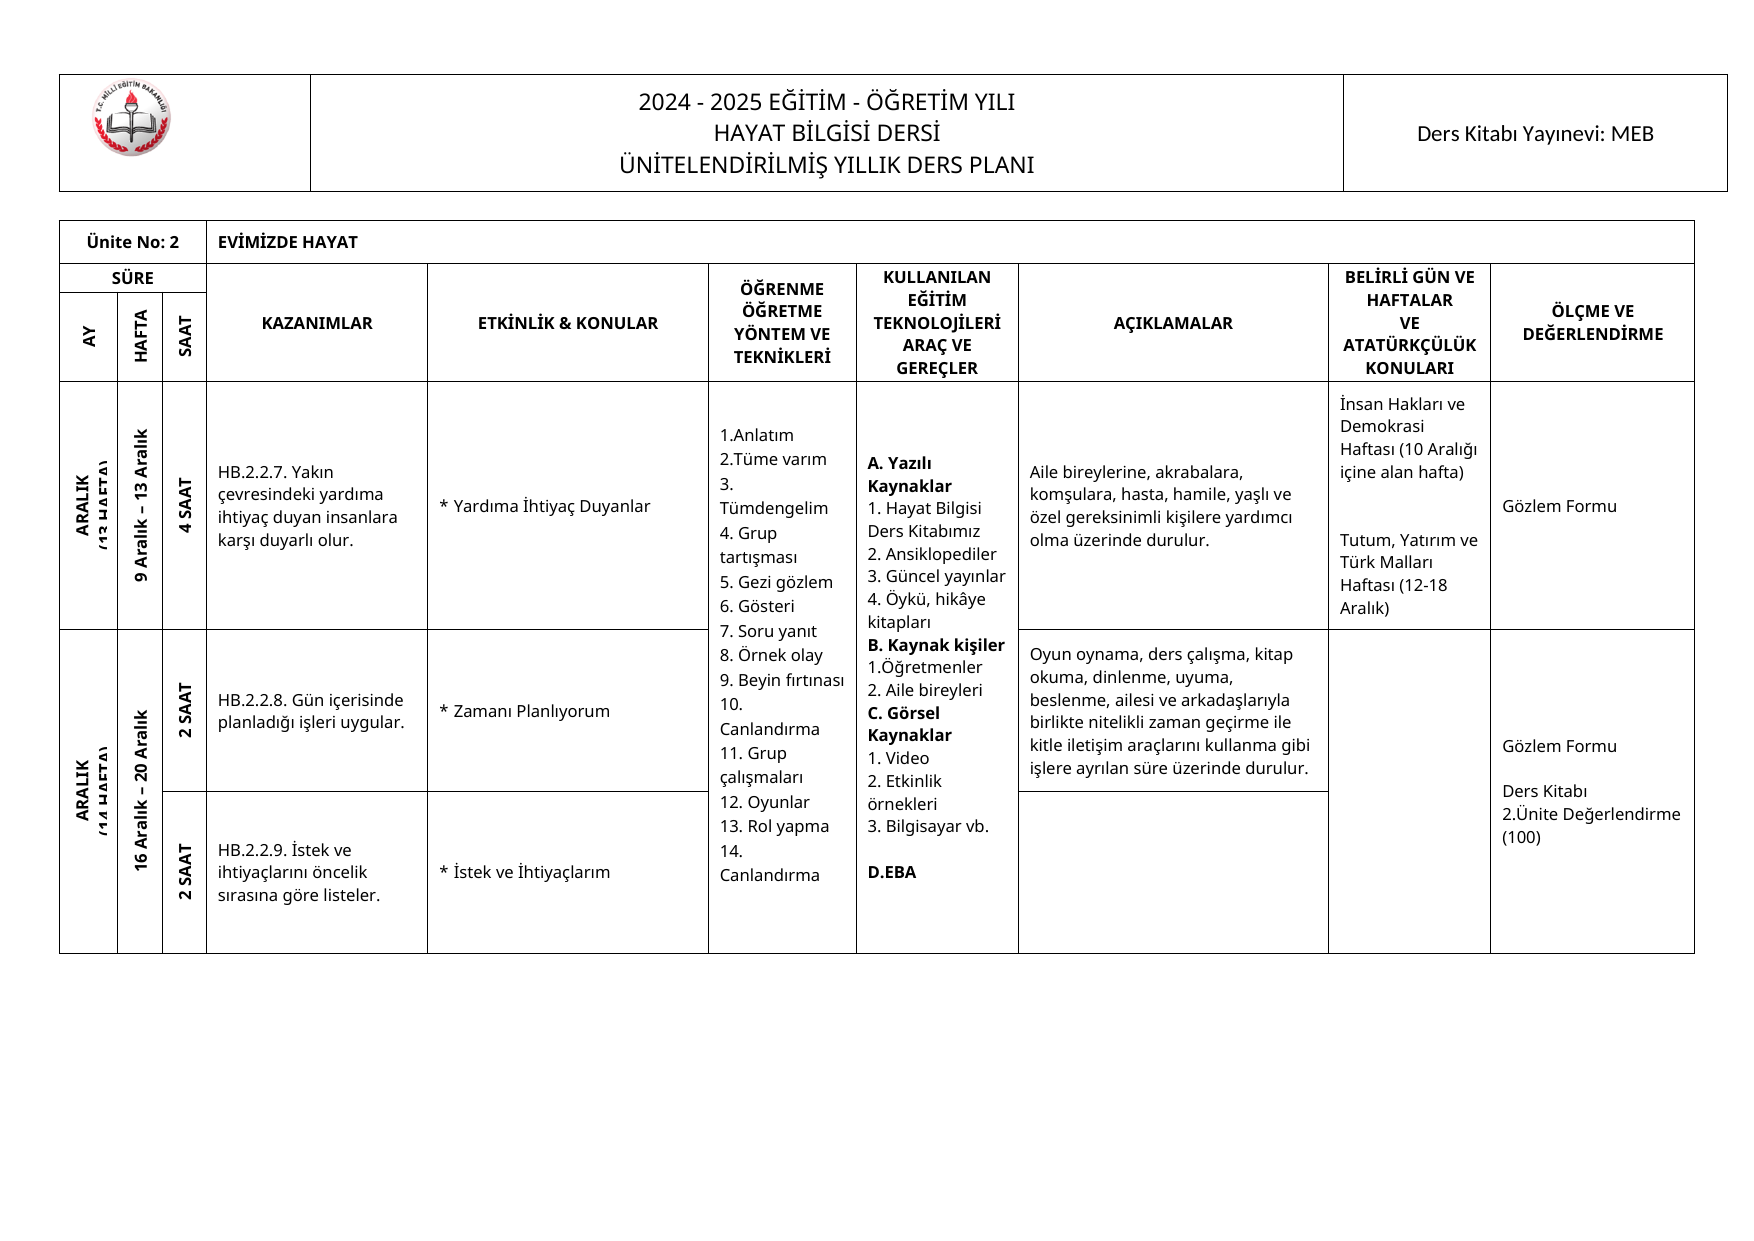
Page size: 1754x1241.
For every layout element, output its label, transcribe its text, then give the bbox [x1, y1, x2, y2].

table_cell Gözlem Formu Ders Kitabı 2.Ünite Değerlendirme (100) [1491, 630, 1694, 952]
table_cell HB.2.2.7. Yakın çevresindeki yardıma ihtiyaç duyan insanlara karşı duyarlı olur. [207, 382, 427, 629]
table_cell AÇIKLAMALAR [1019, 264, 1328, 381]
table_cell İnsan Hakları ve Demokrasi Haftası (10 Aralığı içine alan hafta) Tutum, Yatırım ve Türk Malları Haftası (12-18 Aralık) [1329, 382, 1490, 629]
table_header Ünite No: 2 [60, 221, 206, 263]
table_cell ARALIK (14.HAFTA) [60, 630, 117, 952]
table_cell ÖLÇME VE DEĞERLENDİRME [1491, 264, 1694, 381]
table_cell 2 SAAT [163, 792, 206, 952]
table_cell ÖĞRENME ÖĞRETME YÖNTEM VE TEKNİKLERİ [709, 264, 856, 381]
table_cell 1.Anlatım 2.Tüme varım 3. Tümdengelim 4. Grup tartışması 5. Gezi gözlem 6. Gösteri 7. Soru yanıt 8. Örnek olay 9. Beyin fırtınası 10. Canlandırma 11. Grup çalışmaları 12. Oyunlar 13. Rol yapma 14. Canlandırma [709, 382, 856, 952]
table_cell [1329, 630, 1490, 952]
table_cell Oyun oynama, ders çalışma, kitap okuma, dinlenme, uyuma, beslenme, ailesi ve arkadaşlarıyla birlikte nitelikli zaman geçirme ile kitle iletişim araçlarını kullanma gibi işlere ayrılan süre üzerinde durulur. [1019, 630, 1328, 791]
picture [86, 75, 176, 163]
table_cell AY [60, 293, 117, 381]
table_cell BELİRLİ GÜN VE HAFTALAR VE ATATÜRKÇÜLÜK KONULARI [1329, 264, 1490, 381]
table_cell * Yardıma İhtiyaç Duyanlar [428, 382, 708, 629]
table_cell 2 SAAT [163, 630, 206, 791]
table_cell A. Yazılı Kaynaklar 1. Hayat Bilgisi Ders Kitabımız 2. Ansiklopediler 3. Güncel yayınlar 4. Öykü, hikâye kitapları B. Kaynak kişiler 1.Öğretmenler 2. Aile bireyleri C. Görsel Kaynaklar 1. Video 2. Etkinlik örnekleri 3. Bilgisayar vb. D.EBA [857, 382, 1018, 952]
table_cell SAAT [163, 293, 206, 381]
table_cell HB.2.2.8. Gün içerisinde planladığı işleri uygular. [207, 630, 427, 791]
table_cell ARALIK (13.HAFTA) [60, 382, 117, 629]
table_cell HAFTA [118, 293, 162, 381]
table_cell 4 SAAT [163, 382, 206, 629]
table_cell * İstek ve İhtiyaçlarım [428, 792, 708, 952]
table_cell ETKİNLİK & KONULAR [428, 264, 708, 381]
table_cell 9 Aralık – 13 Aralık [118, 382, 162, 629]
table_cell Aile bireylerine, akrabalara, komşulara, hasta, hamile, yaşlı ve özel gereksinimli kişilere yardımcı olma üzerinde durulur. [1019, 382, 1328, 629]
table_cell HB.2.2.9. İstek ve ihtiyaçlarını öncelik sırasına göre listeler. [207, 792, 427, 952]
table_cell SÜRE [60, 264, 206, 292]
table_cell Gözlem Formu [1491, 382, 1694, 629]
table_cell KAZANIMLAR [207, 264, 427, 381]
table_header EVİMİZDE HAYAT [207, 221, 1694, 263]
table_cell [1019, 792, 1328, 952]
table_cell KULLANILAN EĞİTİM TEKNOLOJİLERİ ARAÇ VE GEREÇLER [857, 264, 1018, 381]
table_cell 16 Aralık – 20 Aralık [118, 630, 162, 952]
table_cell * Zamanı Planlıyorum [428, 630, 708, 791]
